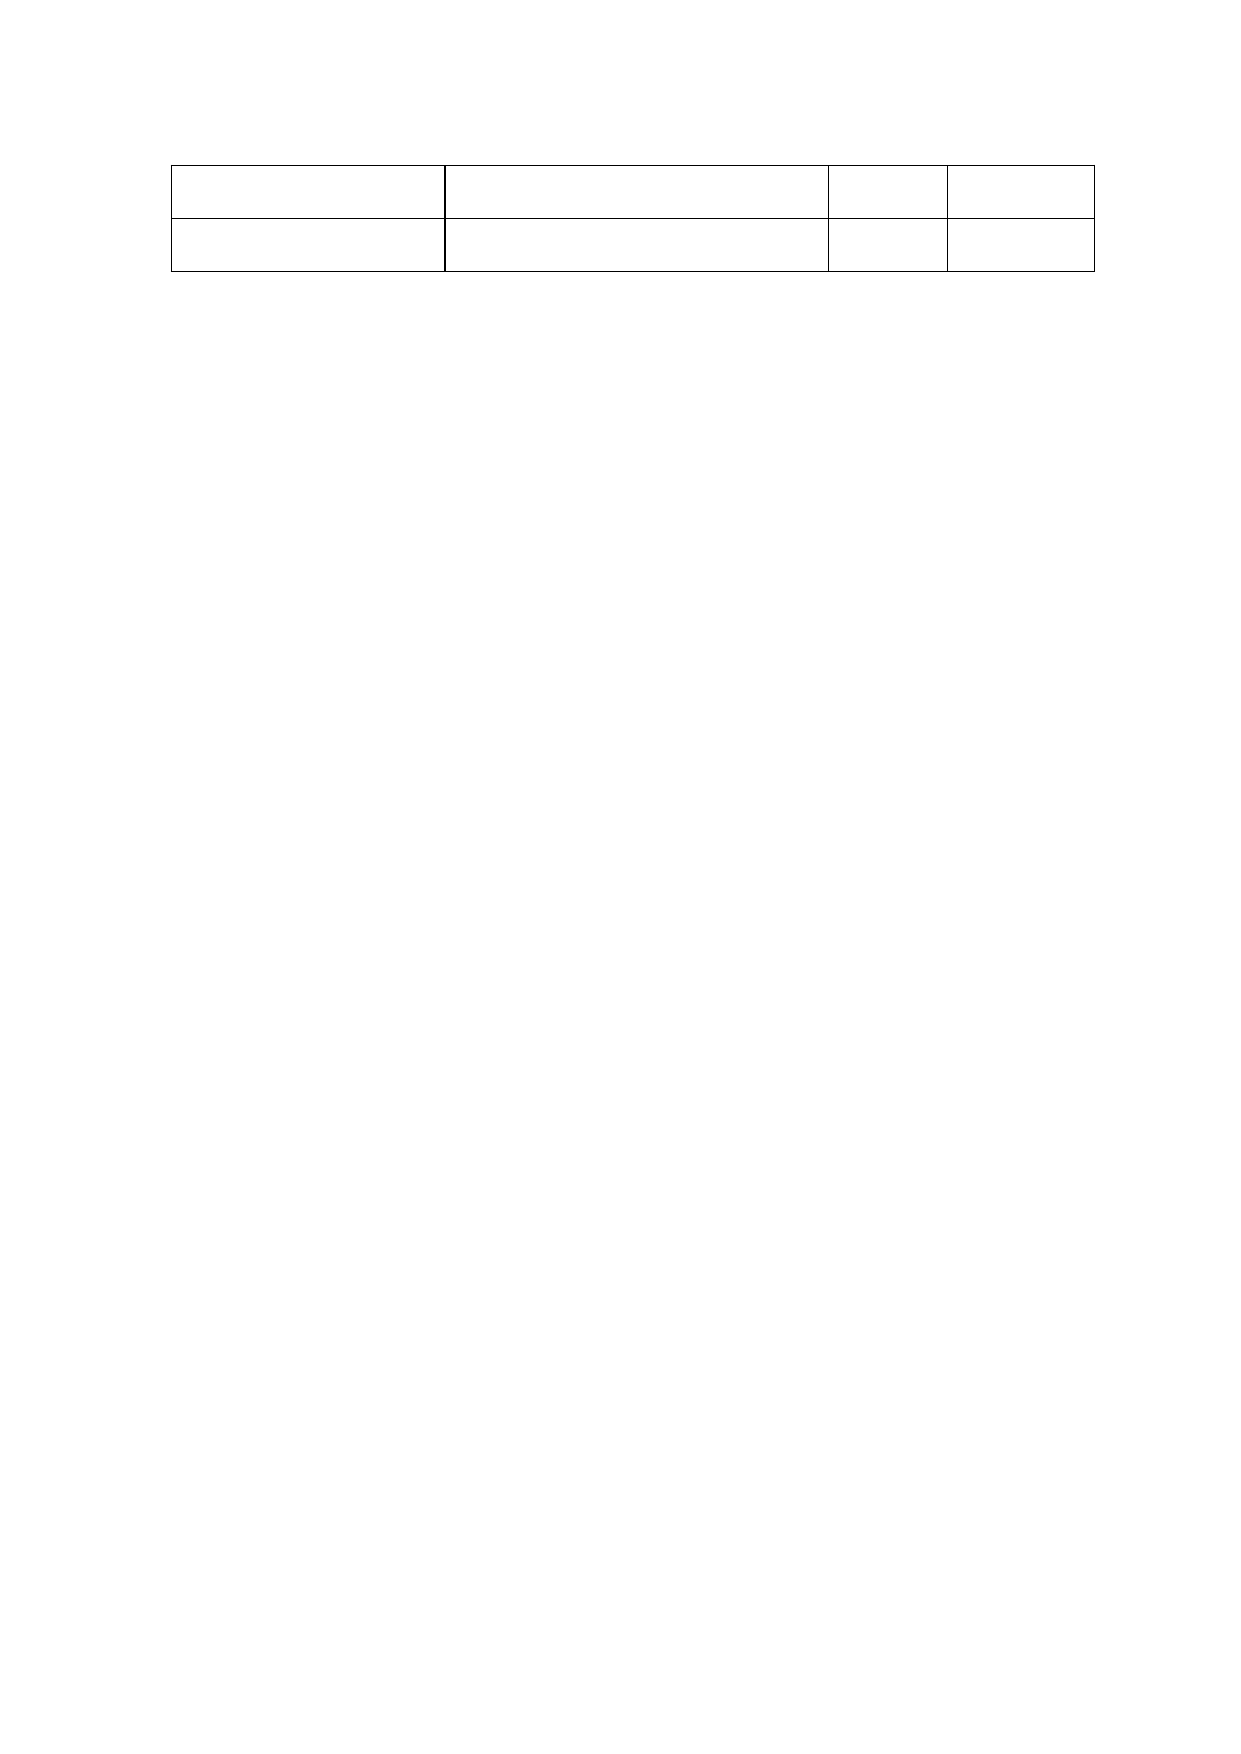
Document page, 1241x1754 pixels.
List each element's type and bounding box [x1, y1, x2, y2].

table_cell [1021, 219, 1094, 271]
table_cell [446, 166, 828, 218]
table_cell [172, 166, 444, 218]
table_cell [446, 219, 828, 271]
table_cell [1021, 166, 1094, 218]
table_cell [829, 166, 947, 218]
table_cell [948, 219, 1021, 271]
table_cell [948, 166, 1021, 218]
table_cell [829, 219, 947, 271]
table_cell [172, 219, 444, 271]
